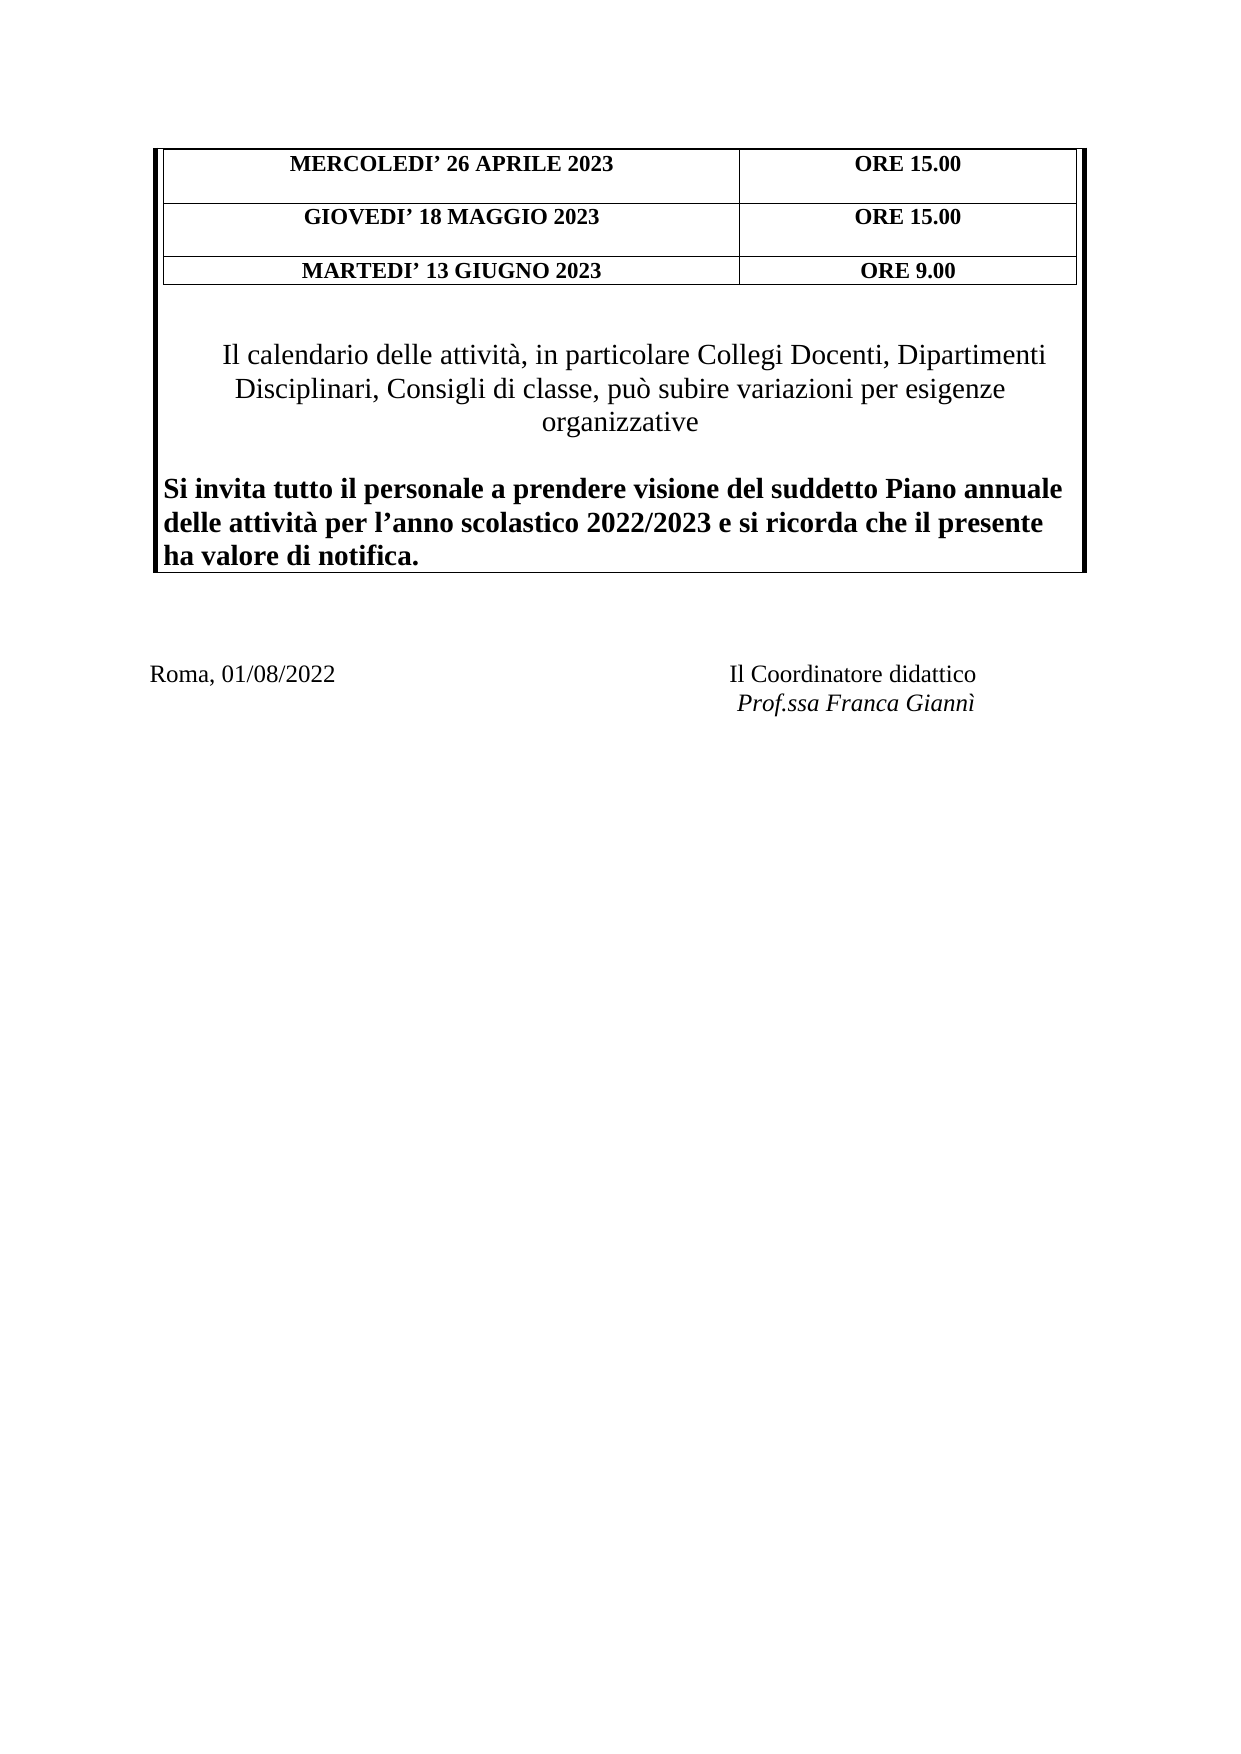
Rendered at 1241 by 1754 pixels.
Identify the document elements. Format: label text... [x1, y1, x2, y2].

text Roma, 01/08/2022 Il Coordinatore didattico Prof.ssa Franca Giannì [118, 659, 1122, 717]
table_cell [158, 149, 1082, 572]
